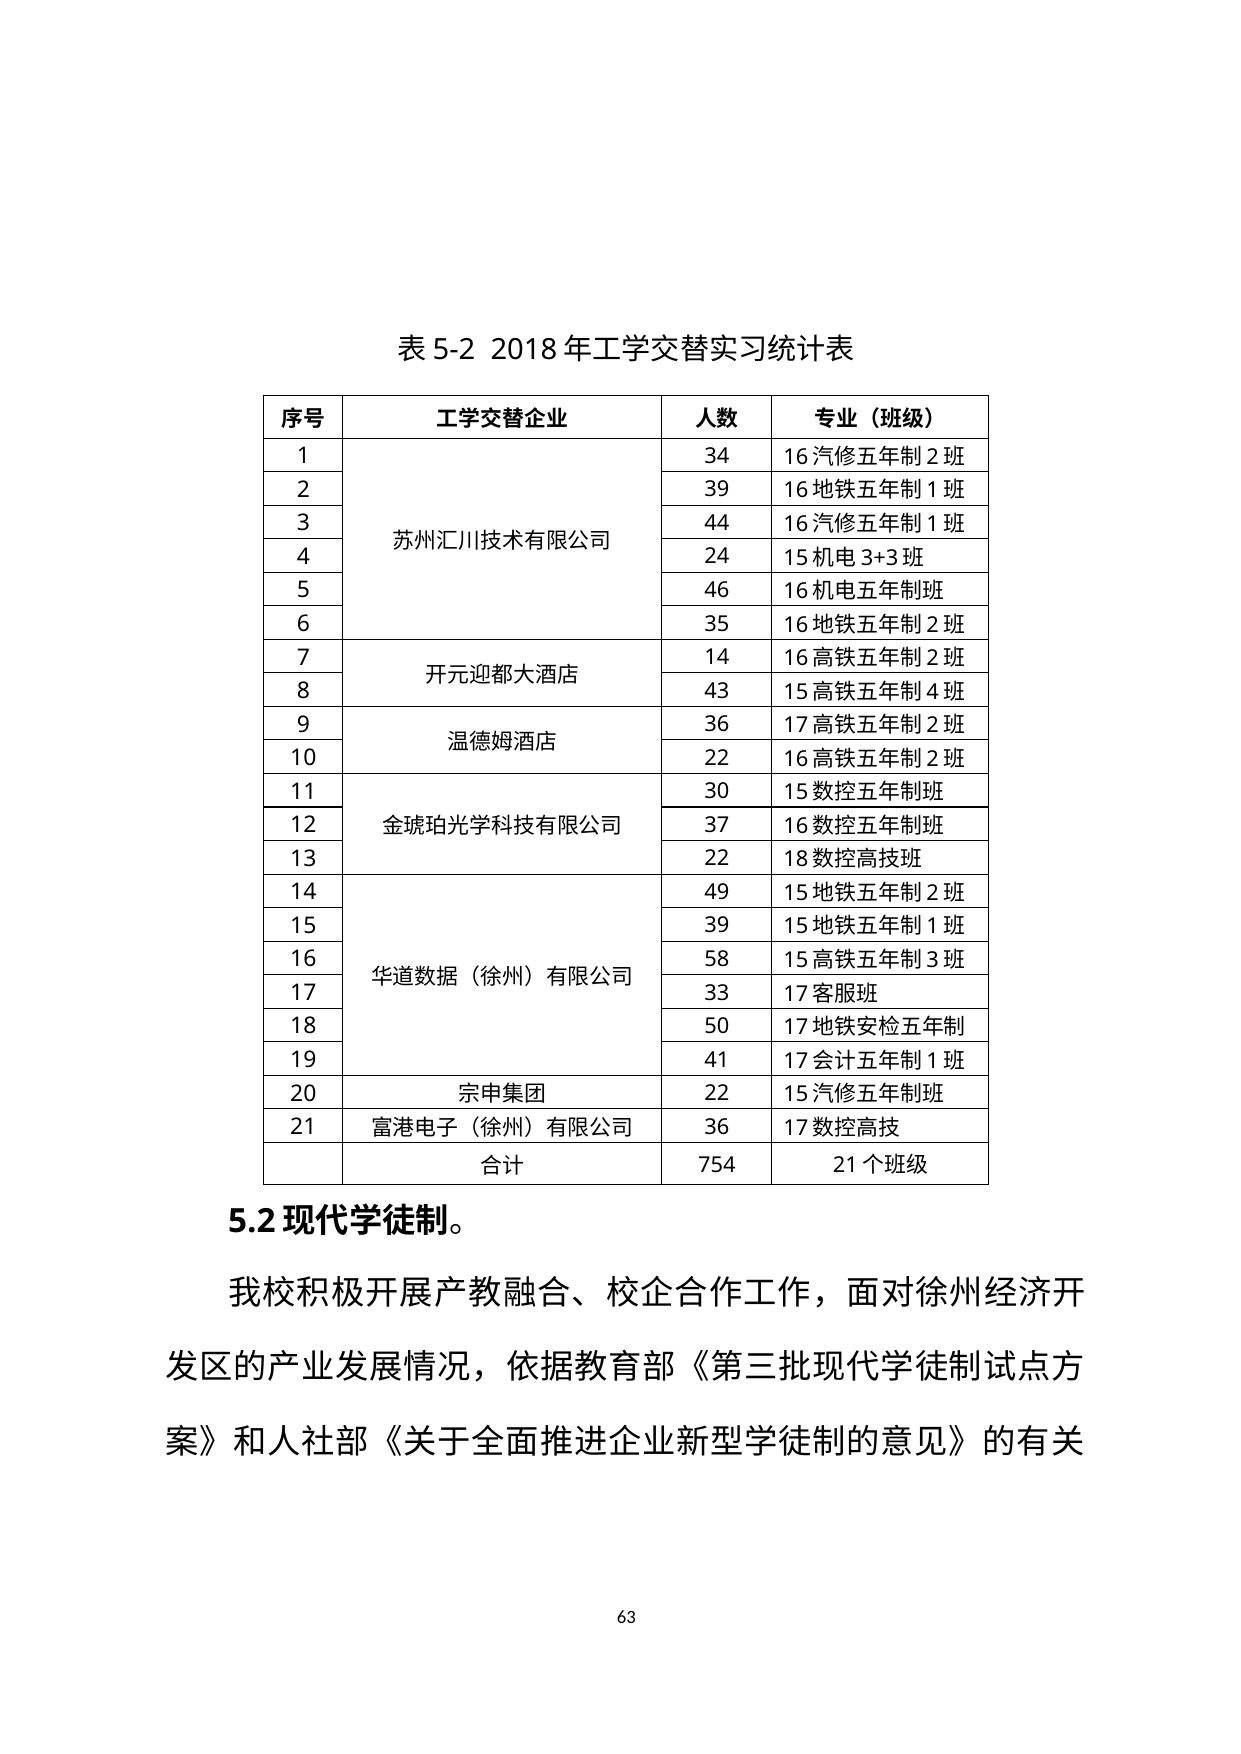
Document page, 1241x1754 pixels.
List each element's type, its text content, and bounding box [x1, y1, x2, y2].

table_cell 17数控高技 [772, 1109, 988, 1142]
table_cell 44 [662, 506, 771, 538]
table_cell 2 [264, 472, 342, 504]
table_cell 21个班级 [772, 1143, 988, 1184]
table_cell 16数控五年制班 [772, 808, 988, 840]
table_cell 39 [662, 472, 771, 504]
table_header 序号 [264, 396, 342, 437]
table_cell 36 [662, 1109, 771, 1142]
table_cell 开元迎都大酒店 [343, 640, 661, 706]
table_cell 华道数据（徐州）有限公司 [343, 875, 661, 1075]
table_cell 金琥珀光学科技有限公司 [343, 774, 661, 873]
table_cell 13 [264, 841, 342, 873]
table_cell 16 [264, 942, 342, 974]
table_cell 16汽修五年制1班 [772, 506, 988, 538]
table_cell 35 [662, 606, 771, 639]
table_cell 1 [264, 439, 342, 471]
table_cell 16地铁五年制2班 [772, 606, 988, 639]
table_cell 15数控五年制班 [772, 774, 988, 806]
table_cell 温德姆酒店 [343, 707, 661, 773]
table_cell 16机电五年制班 [772, 573, 988, 605]
table_cell 30 [662, 774, 771, 806]
table_header 人数 [662, 396, 771, 437]
table_cell 7 [264, 640, 342, 672]
table_cell 43 [662, 673, 771, 706]
table_cell 33 [662, 975, 771, 1008]
table_cell 24 [662, 539, 771, 572]
table_cell 5 [264, 573, 342, 605]
table_cell 15高铁五年制3班 [772, 942, 988, 974]
table_cell 754 [662, 1143, 771, 1184]
table_cell 16高铁五年制2班 [772, 740, 988, 773]
table_cell 18 [264, 1009, 342, 1041]
table_cell 14 [662, 640, 771, 672]
table_cell [264, 1143, 342, 1184]
table_cell 50 [662, 1009, 771, 1041]
table_cell 15 [264, 908, 342, 941]
table_cell 16地铁五年制1班 [772, 472, 988, 504]
table_cell 17 [264, 975, 342, 1008]
table_cell 4 [264, 539, 342, 572]
table_cell 20 [264, 1076, 342, 1108]
table_cell 17会计五年制1班 [772, 1042, 988, 1075]
table_cell 15机电3+3班 [772, 539, 988, 572]
table_cell 36 [662, 707, 771, 739]
table_cell 12 [264, 808, 342, 840]
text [165, 1257, 1087, 1472]
table_cell 39 [662, 908, 771, 941]
table_cell 22 [662, 740, 771, 773]
table_cell 15地铁五年制1班 [772, 908, 988, 941]
table_cell 16汽修五年制2班 [772, 439, 988, 471]
table_cell 21 [264, 1109, 342, 1142]
table_header 专业（班级） [772, 396, 988, 437]
text 5.2现代学徒制。 [165, 1185, 1087, 1250]
table_cell 46 [662, 573, 771, 605]
table_cell 58 [662, 942, 771, 974]
table_cell 22 [662, 1076, 771, 1108]
table_cell 15高铁五年制4班 [772, 673, 988, 706]
table_cell 18数控高技班 [772, 841, 988, 873]
table_cell 合计 [343, 1143, 661, 1184]
table_cell 34 [662, 439, 771, 471]
table_cell 6 [264, 606, 342, 639]
table_cell 17地铁安检五年制 [772, 1009, 988, 1041]
table_cell 苏州汇川技术有限公司 [343, 439, 661, 639]
table_cell 富港电子（徐州）有限公司 [343, 1109, 661, 1142]
table_cell 14 [264, 875, 342, 907]
table_cell 17高铁五年制2班 [772, 707, 988, 739]
table_cell 10 [264, 740, 342, 773]
table_cell 11 [264, 774, 342, 806]
table_cell 41 [662, 1042, 771, 1075]
table_cell 15地铁五年制2班 [772, 875, 988, 907]
table_cell 16高铁五年制2班 [772, 640, 988, 672]
table_cell 8 [264, 673, 342, 706]
table_header 工学交替企业 [343, 396, 661, 437]
table_cell 宗申集团 [343, 1076, 661, 1108]
table_cell 9 [264, 707, 342, 739]
table_cell 3 [264, 506, 342, 538]
table_cell 15汽修五年制班 [772, 1076, 988, 1108]
table_cell 37 [662, 808, 771, 840]
table_cell 49 [662, 875, 771, 907]
table_cell 19 [264, 1042, 342, 1075]
text 表5-2 2018年工学交替实习统计表 [165, 314, 1087, 379]
table_cell 22 [662, 841, 771, 873]
table_cell 17客服班 [772, 975, 988, 1008]
